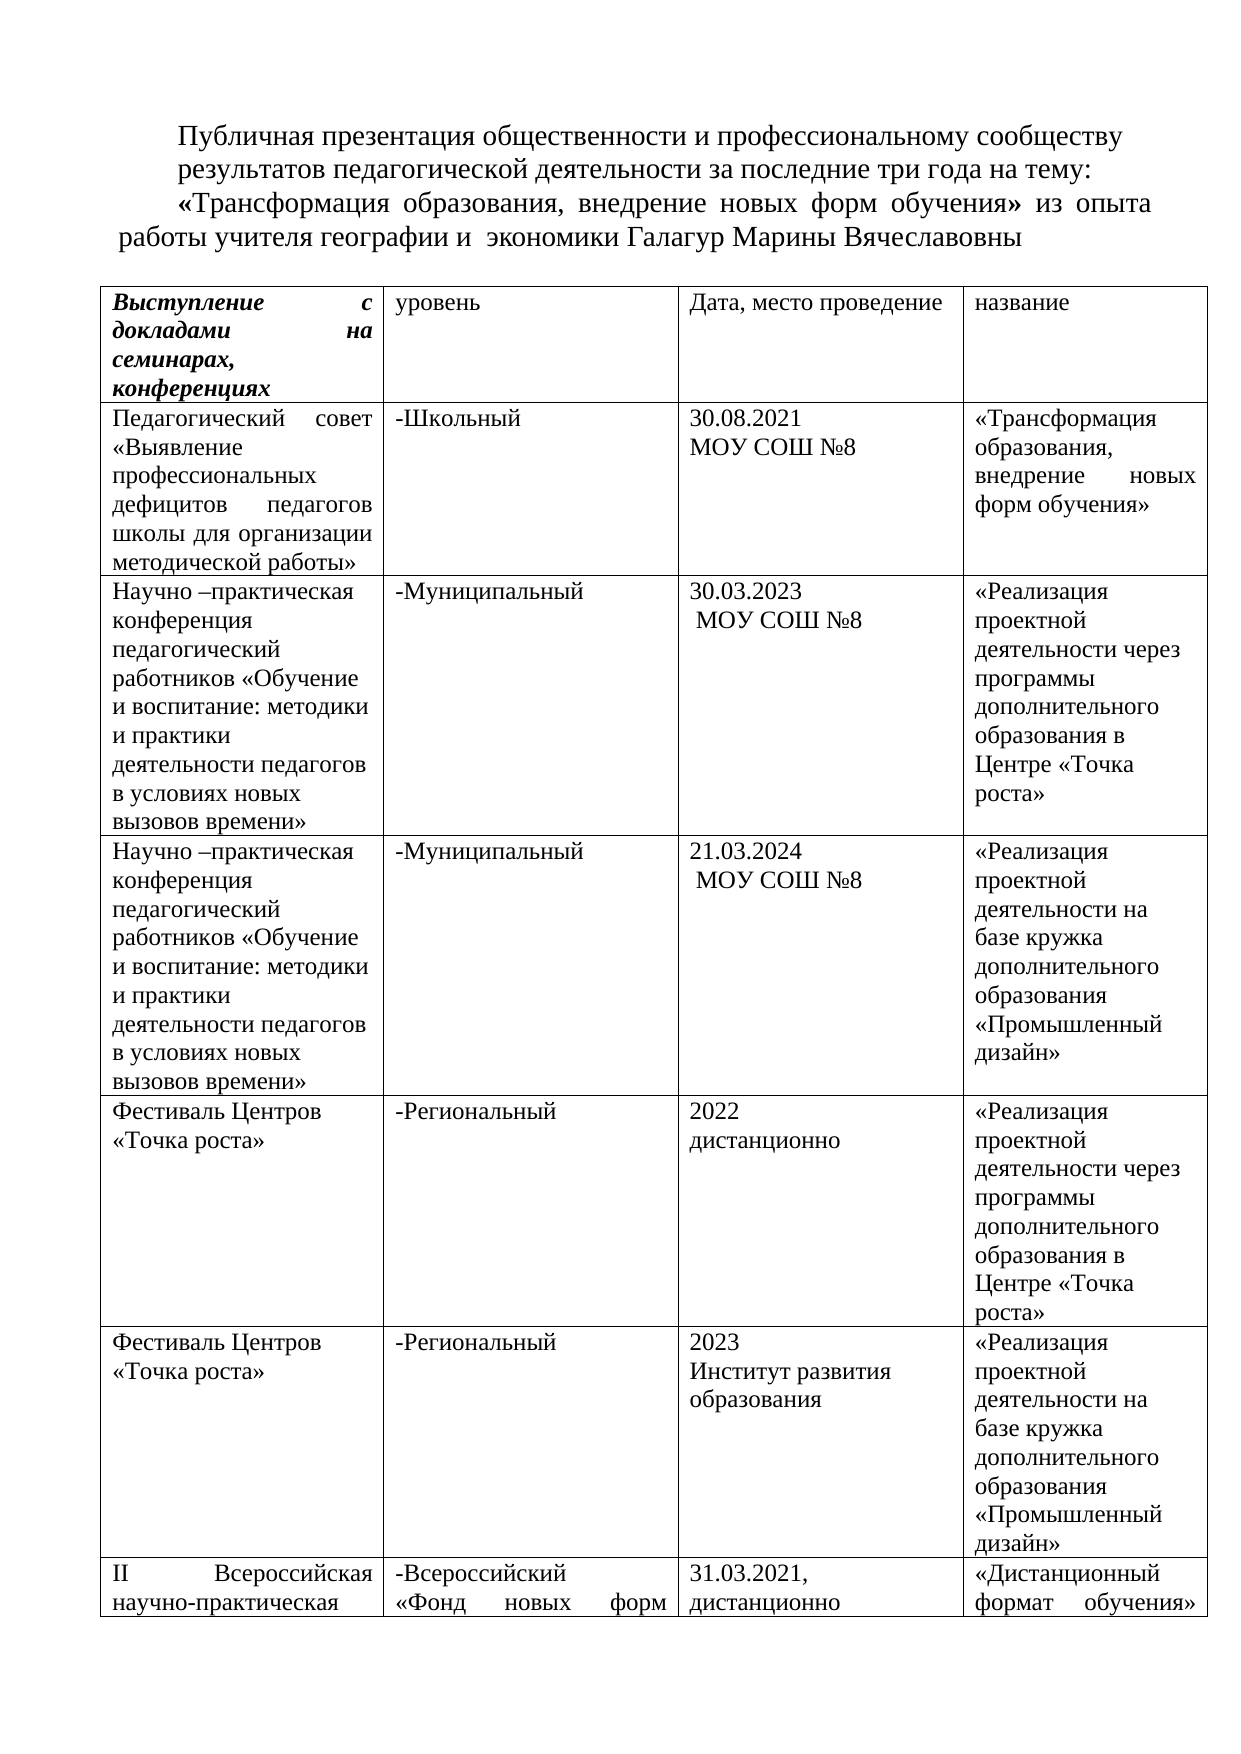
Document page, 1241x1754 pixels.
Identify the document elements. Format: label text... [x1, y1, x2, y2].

text «Трансформация образования, внедрение новых форм обучения» из опыта работы учителя географии и экономики Галагур Марины Вячеславовны [118, 185, 1152, 252]
table_header название [964, 287, 1207, 402]
table_header Выступление с докладами на семинарах, конференциях [101, 287, 383, 402]
table_cell Фестиваль Центров «Точка роста» [101, 1327, 383, 1557]
table_cell -Региональный [384, 1096, 678, 1326]
table_header Дата, место проведение [679, 287, 963, 402]
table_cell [679, 1558, 963, 1616]
table_cell 30.03.2023 МОУ СОШ №8 [679, 576, 963, 835]
table_cell Научно –практическая конференция педагогический работников «Обучение и воспитание: методики и практики деятельности педагогов в условиях новых вызовов времени» [101, 576, 383, 835]
table_cell Научно –практическая конференция педагогический работников «Обучение и воспитание: методики и практики деятельности педагогов в условиях новых вызовов времени» [101, 836, 383, 1095]
table_cell Фестиваль Центров «Точка роста» [101, 1096, 383, 1326]
table_cell «Реализация проектной деятельности через программы дополнительного образования в Центре «Точка роста» [964, 1096, 1207, 1326]
table_cell «Реализация проектной деятельности на базе кружка дополнительного образования «Промышленный дизайн» [964, 1327, 1207, 1557]
table_cell «Реализация проектной деятельности через программы дополнительного образования в Центре «Точка роста» [964, 576, 1207, 835]
table_cell -Муниципальный [384, 576, 678, 835]
table_cell «Реализация проектной деятельности на базе кружка дополнительного образования «Промышленный дизайн» [964, 836, 1207, 1095]
table_cell 2023 Институт развития образования [679, 1327, 963, 1557]
table_cell -Региональный [384, 1327, 678, 1557]
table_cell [964, 1558, 1207, 1616]
text Публичная презентация общественности и профессиональному сообществу [177, 118, 1152, 152]
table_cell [384, 1558, 678, 1616]
table_cell Педагогический совет «Выявление профессиональных дефицитов педагогов школы для организации методической работы» [101, 403, 383, 575]
table_header уровень [384, 287, 678, 402]
table_cell 30.08.2021 МОУ СОШ №8 [679, 403, 963, 575]
table_cell 2022 дистанционно [679, 1096, 963, 1326]
table_cell 21.03.2024 МОУ СОШ №8 [679, 836, 963, 1095]
table_cell -Муниципальный [384, 836, 678, 1095]
text результатов педагогической деятельности за последние три года на тему: [177, 152, 1152, 185]
table_cell «Трансформация образования, внедрение новых форм обучения» [964, 403, 1207, 575]
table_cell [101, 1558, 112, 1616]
table_cell -Школьный [384, 403, 678, 575]
